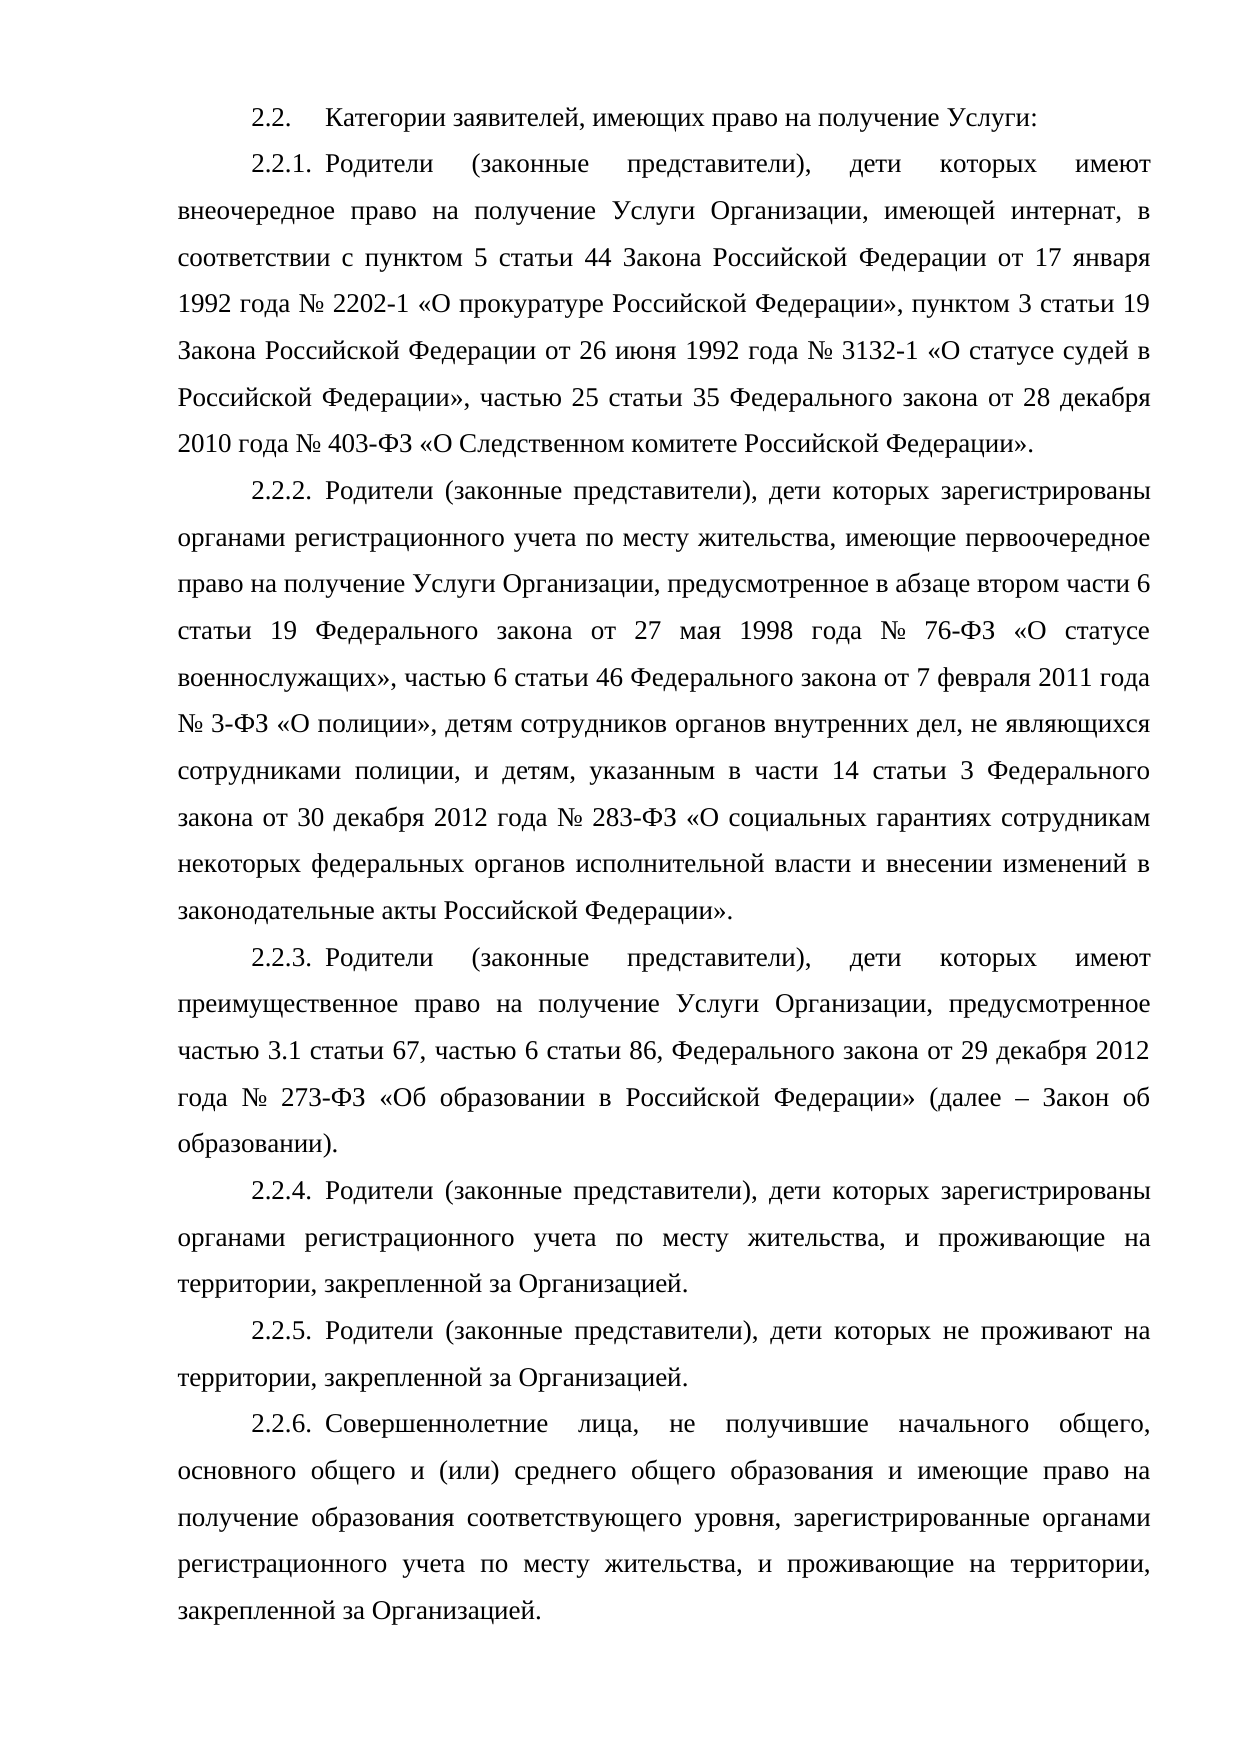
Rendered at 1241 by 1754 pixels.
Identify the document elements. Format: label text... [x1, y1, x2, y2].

text 2.2.4. Родители (законные представители), дети которых зарегистрированы органами регистрационного учета по месту жительства, и проживающие на территории, закрепленной за Организацией. [177, 1174, 1152, 1299]
text 2.2.3. Родители (законные представители), дети которых имеют преимущественное право на получение Услуги Организации, предусмотренное частью 3.1 статьи 67, частью 6 статьи 86, Федерального закона от 29 декабря 2012 года № 273-ФЗ «Об образовании в Российской Федерации» (далее – Закон об образовании). [177, 941, 1152, 1159]
text 2.2.5. Родители (законные представители), дети которых не проживают на территории, закрепленной за Организацией. [177, 1314, 1152, 1392]
text 2.2.6. Совершеннолетние лица, не получившие начального общего, основного общего и (или) среднего общего образования и имеющие право на получение образования соответствующего уровня, зарегистрированные органами регистрационного учета по месту жительства, и проживающие на территории, закрепленной за Организацией. [177, 1407, 1152, 1625]
text 2.2.2. Родители (законные представители), дети которых зарегистрированы органами регистрационного учета по месту жительства, имеющие первоочередное право на получение Услуги Организации, предусмотренное в абзаце втором части 6 статьи 19 Федерального закона от 27 мая 1998 года № 76-ФЗ «О статусе военнослужащих», частью 6 статьи 46 Федерального закона от 7 февраля 2011 года № 3-ФЗ «О полиции», детям сотрудников органов внутренних дел, не являющихся сотрудниками полиции, и детям, указанным в части 14 статьи 3 Федерального закона от 30 декабря 2012 года № 283-ФЗ «О социальных гарантиях сотрудникам некоторых федеральных органов исполнительной власти и внесении изменений в законодательные акты Российской Федерации». [177, 474, 1152, 925]
text 2.2.1. Родители (законные представители), дети которых имеют внеочередное право на получение Услуги Организации, имеющей интернат, в соответствии с пунктом 5 статьи 44 Закона Российской Федерации от 17 января 1992 года № 2202-1 «О прокуратуре Российской Федерации», пунктом 3 статьи 19 Закона Российской Федерации от 26 июня 1992 года № 3132-1 «О статусе судей в Российской Федерации», частью 25 статьи 35 Федерального закона от 28 декабря 2010 года № 403-ФЗ «О Следственном комитете Российской Федерации». [177, 147, 1152, 459]
text 2.2. Категории заявителей, имеющих право на получение Услуги: [177, 101, 1152, 132]
